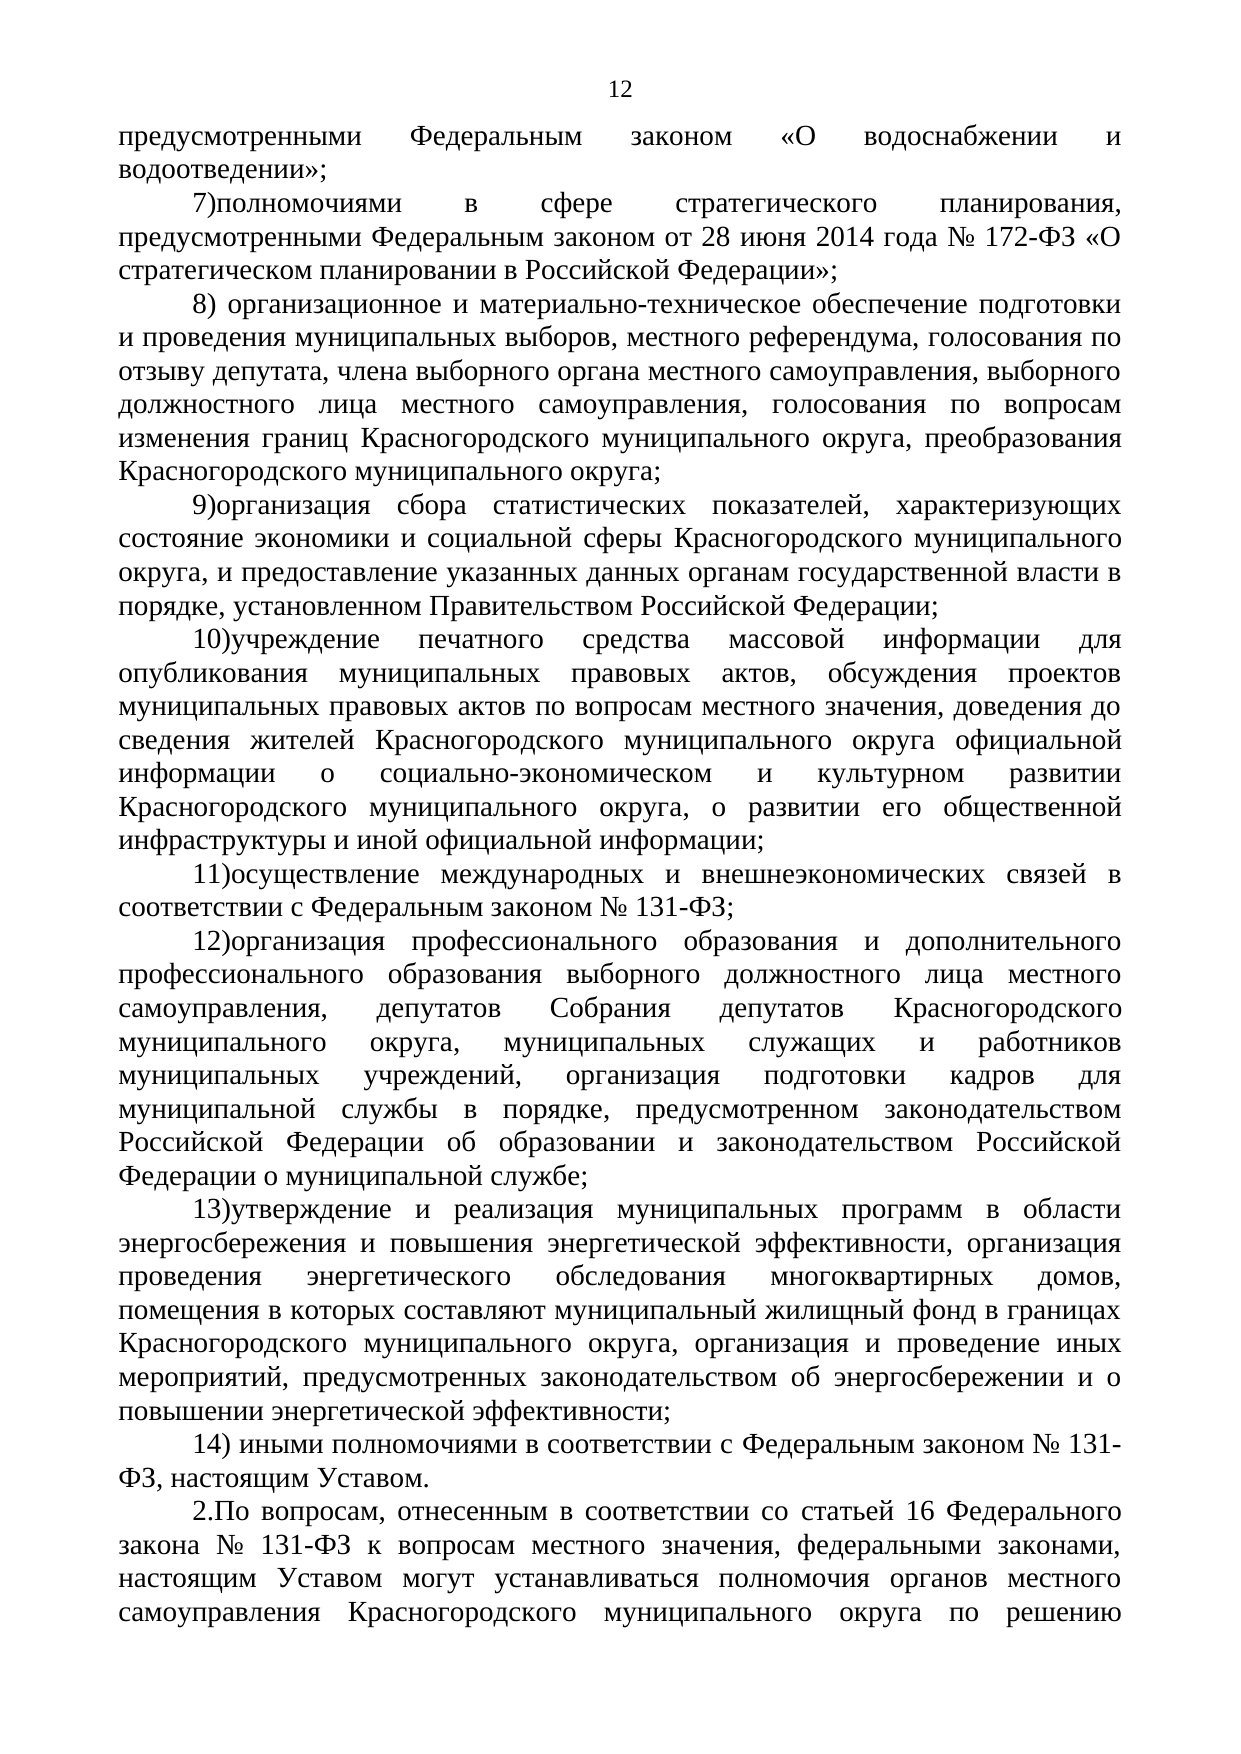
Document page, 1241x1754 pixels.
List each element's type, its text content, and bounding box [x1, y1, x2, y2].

text 11)осуществление международных и внешнеэкономических связей в соответствии с Федеральным законом № 131-ФЗ; [118, 856, 1122, 923]
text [118, 1493, 1122, 1627]
text 7)полномочиями в сфере стратегического планирования, предусмотренными Федеральным законом от 28 июня 2014 года № 172-ФЗ «О стратегическом планировании в Российской Федерации»; [118, 185, 1122, 286]
text 12)организация профессионального образования и дополнительного профессионального образования выборного должностного лица местного самоуправления, депутатов Собрания депутатов Красногородского муниципального округа, муниципальных служащих и работников муниципальных учреждений, организация подготовки кадров для муниципальной службы в порядке, предусмотренном законодательством Российской Федерации об образовании и законодательством Российской Федерации о муниципальной службе; [118, 923, 1122, 1191]
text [118, 118, 1122, 185]
text 13)утверждение и реализация муниципальных программ в области энергосбережения и повышения энергетической эффективности, организация проведения энергетического обследования многоквартирных домов, помещения в которых составляют муниципальный жилищный фонд в границах Красногородского муниципального округа, организация и проведение иных мероприятий, предусмотренных законодательством об энергосбережении и о повышении энергетической эффективности; [118, 1191, 1122, 1426]
text 14) иными полномочиями в соответствии с Федеральным законом № 131-ФЗ, настоящим Уставом. [118, 1426, 1122, 1493]
text 8) организационное и материально-техническое обеспечение подготовки и проведения муниципальных выборов, местного референдума, голосования по отзыву депутата, члена выборного органа местного самоуправления, выборного должностного лица местного самоуправления, голосования по вопросам изменения границ Красногородского муниципального округа, преобразования Красногородского муниципального округа; [118, 286, 1122, 487]
text 9)организация сбора статистических показателей, характеризующих состояние экономики и социальной сферы Красногородского муниципального округа, и предоставление указанных данных органам государственной власти в порядке, установленном Правительством Российской Федерации; [118, 487, 1122, 621]
text 10)учреждение печатного средства массовой информации для опубликования муниципальных правовых актов, обсуждения проектов муниципальных правовых актов по вопросам местного значения, доведения до сведения жителей Красногородского муниципального округа официальной информации о социально-экономическом и культурном развитии Красногородского муниципального округа, о развитии его общественной инфраструктуры и иной официальной информации; [118, 621, 1122, 856]
